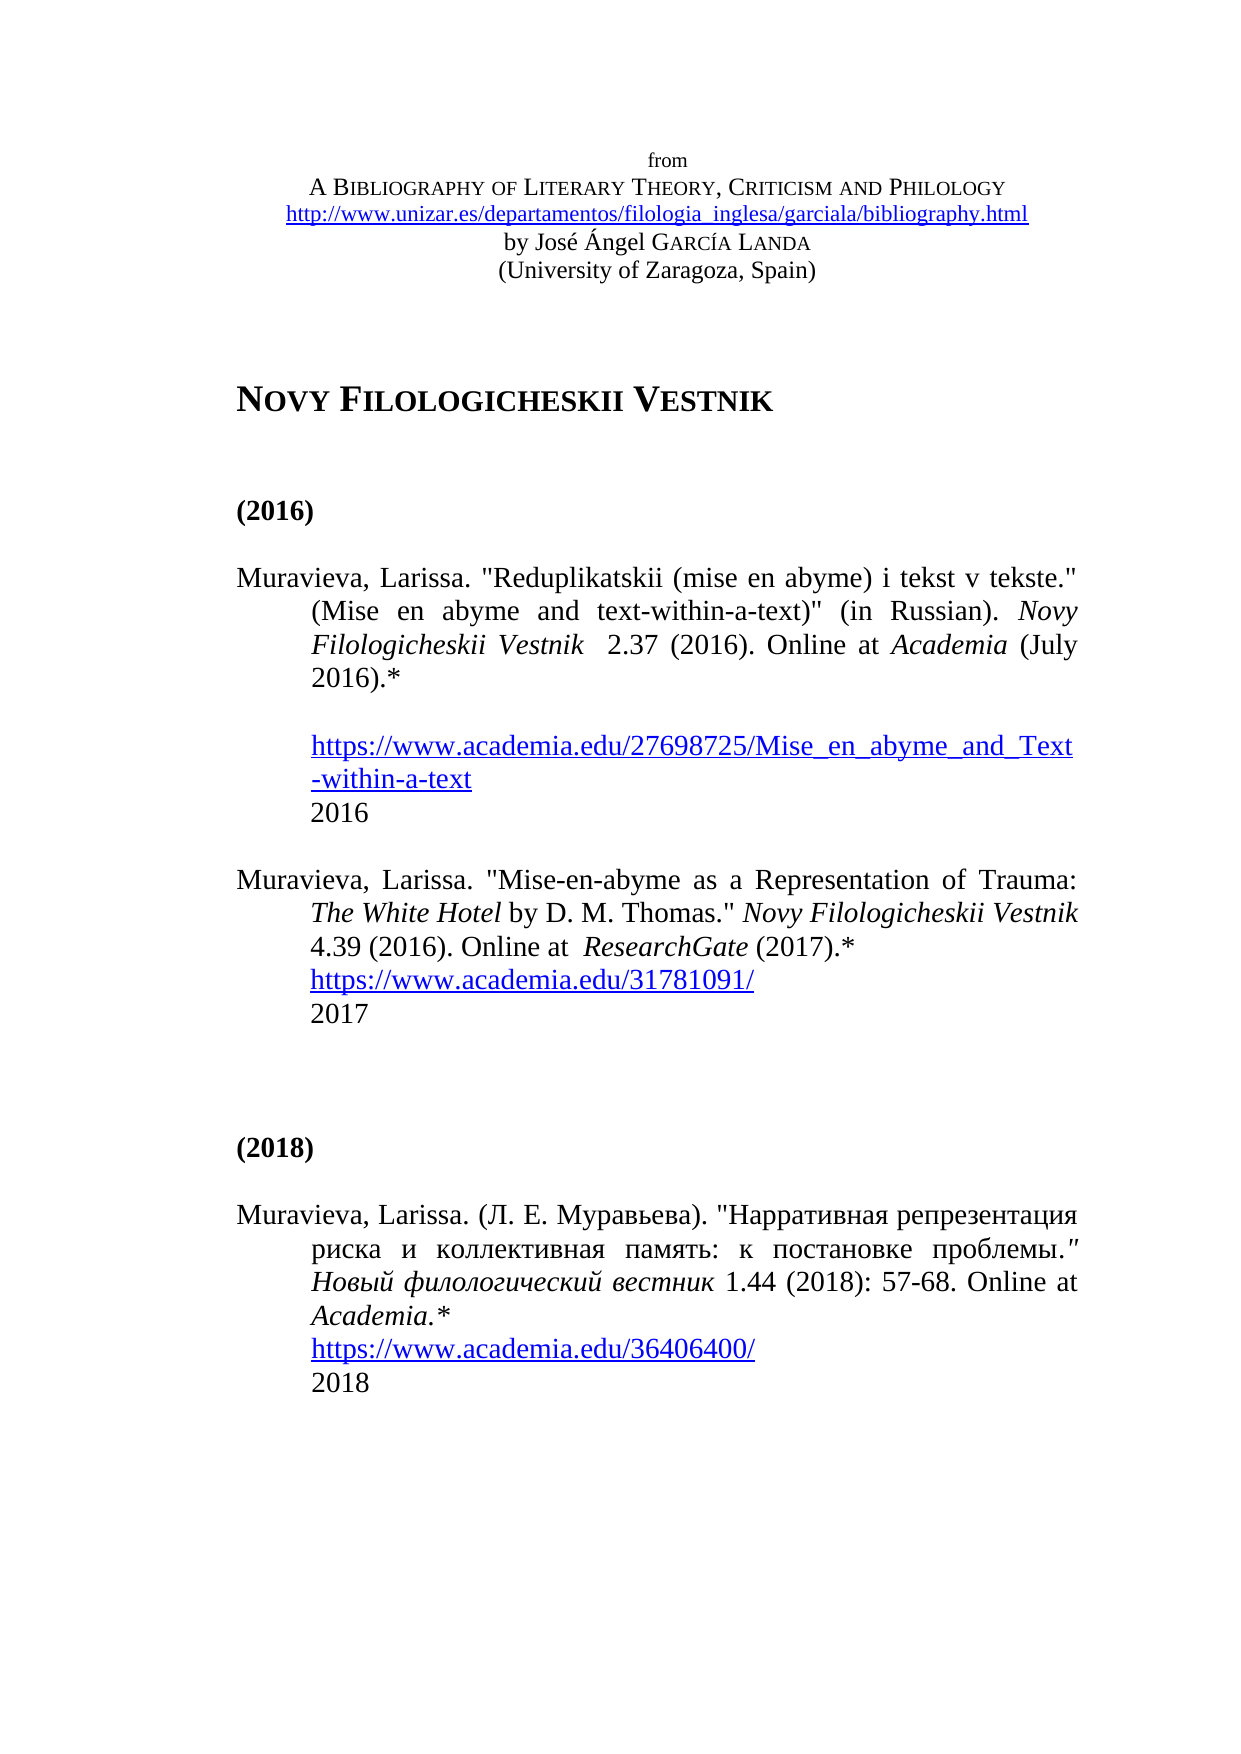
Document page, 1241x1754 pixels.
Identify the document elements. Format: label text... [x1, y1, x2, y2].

text (University of Zaragoza, Spain) [236, 256, 1078, 284]
text http://www.unizar.es/departamentos/filologia_inglesa/garciala/bibliography.html [236, 200, 1078, 227]
text https://www.academia.edu/27698725/Mise_en_abyme_and_Text-within-a-text [236, 694, 1078, 795]
text (2018) [236, 1130, 1078, 1164]
text Muravieva, Larissa. (Л. Е. Муравьева). "Нарративная репрезентация риска и коллективная память: к постановке проблемы." Новый филологический вестник 1.44 (2018): 57-68. Online at Academia.* [236, 1197, 1078, 1331]
text by José Ángel García Landa [236, 227, 1078, 256]
subtitle Novy Filologicheskii Vestnik [236, 376, 1078, 419]
text Muravieva, Larissa. "Mise-en-abyme as a Representation of Trauma: The White Hotel by D. M. Thomas." Novy Filologicheskii Vestnik 4.39 (2016). Online at ResearchGate (2017).* [236, 862, 1078, 962]
text 2017 [236, 996, 1078, 1029]
text https://www.academia.edu/36406400/ [236, 1331, 1078, 1365]
text Muravieva, Larissa. "Reduplikatskii (mise en abyme) i tekst v tekste." (Mise en abyme and text-within-a-text)" (in Russian). Novy Filologicheskii Vestnik 2.37 (2016). Online at Academia (July 2016).* [236, 560, 1078, 694]
text A Bibliography of Literary Theory, Criticism and Philology [236, 172, 1078, 200]
text from [236, 148, 1078, 172]
text 2016 [236, 795, 1078, 828]
text 2018 [236, 1365, 1078, 1398]
text (2016) [236, 493, 1078, 526]
text https://www.academia.edu/31781091/ [236, 962, 1078, 996]
